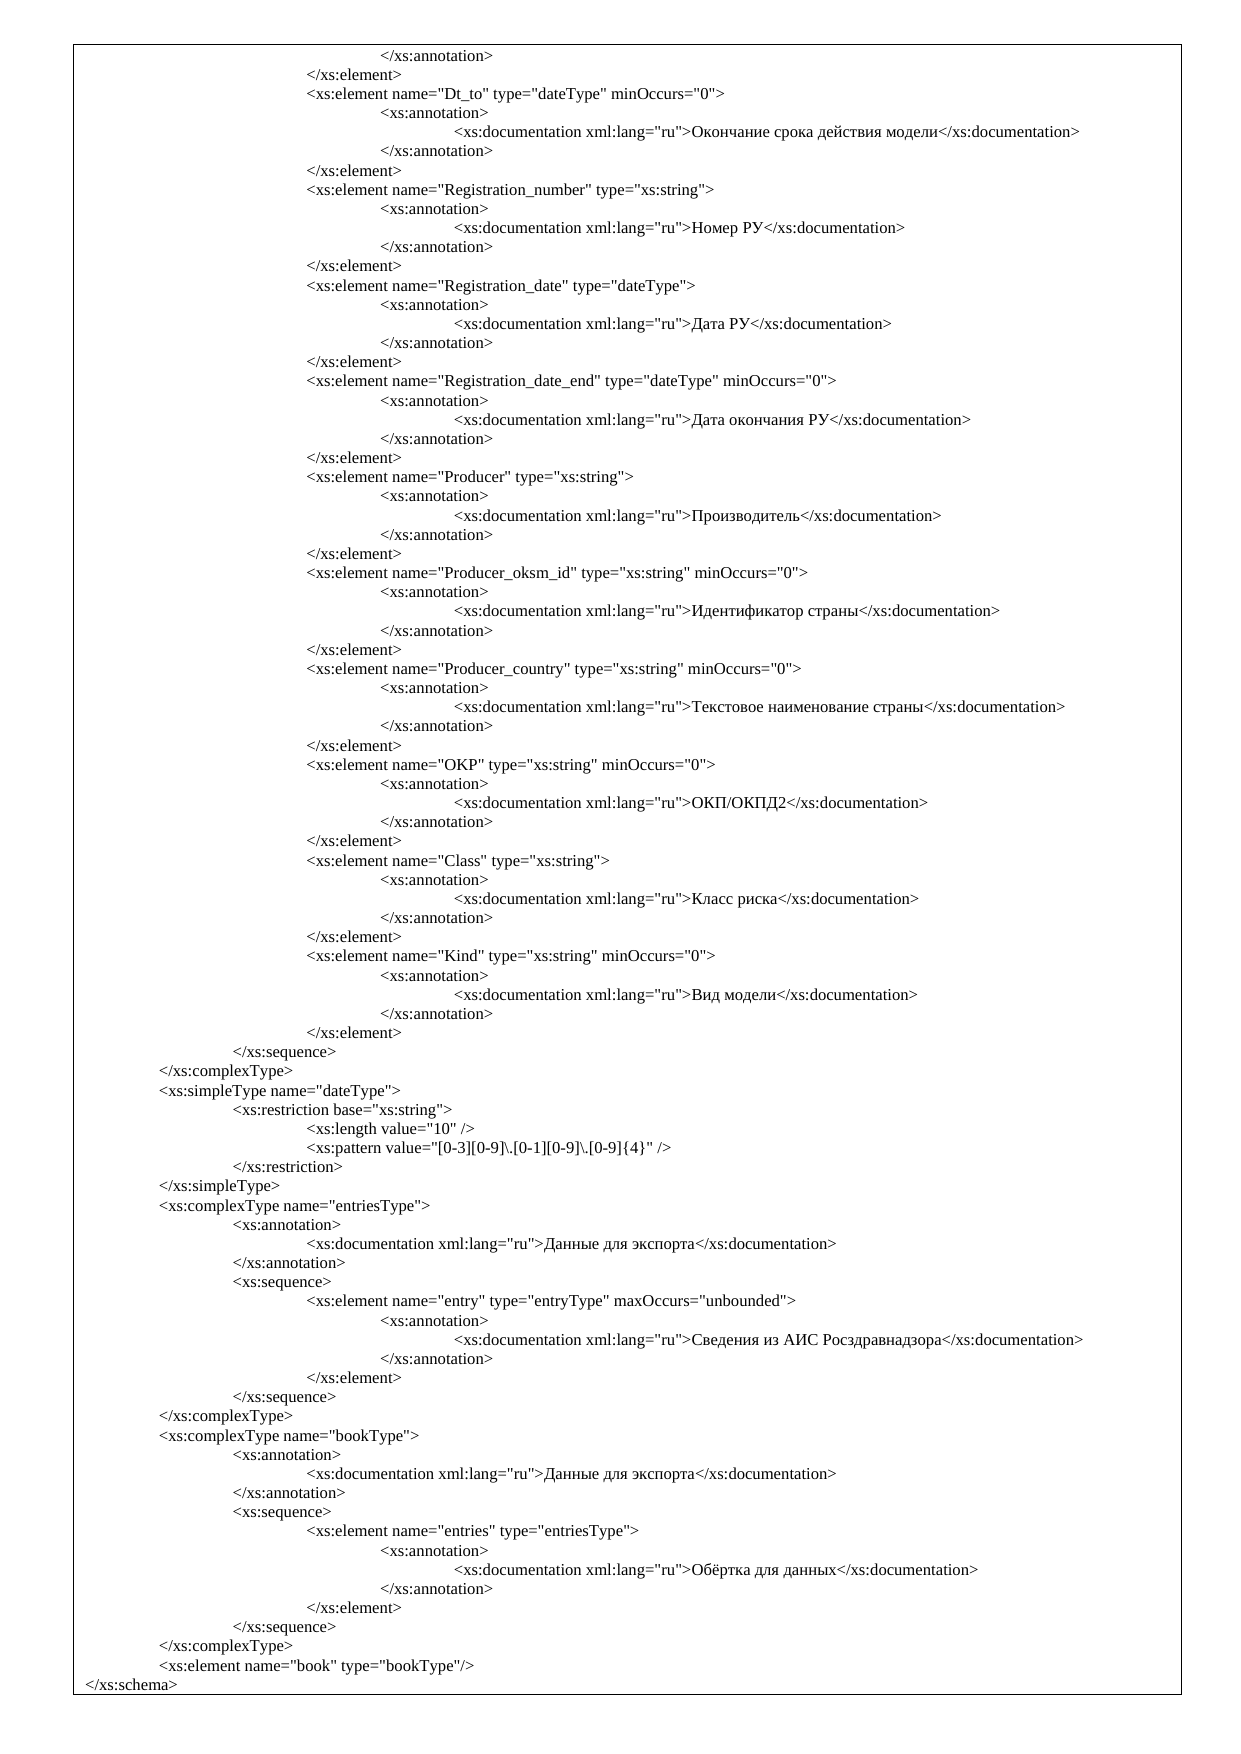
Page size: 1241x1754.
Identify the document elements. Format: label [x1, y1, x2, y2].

table_header [74, 45, 1181, 1694]
